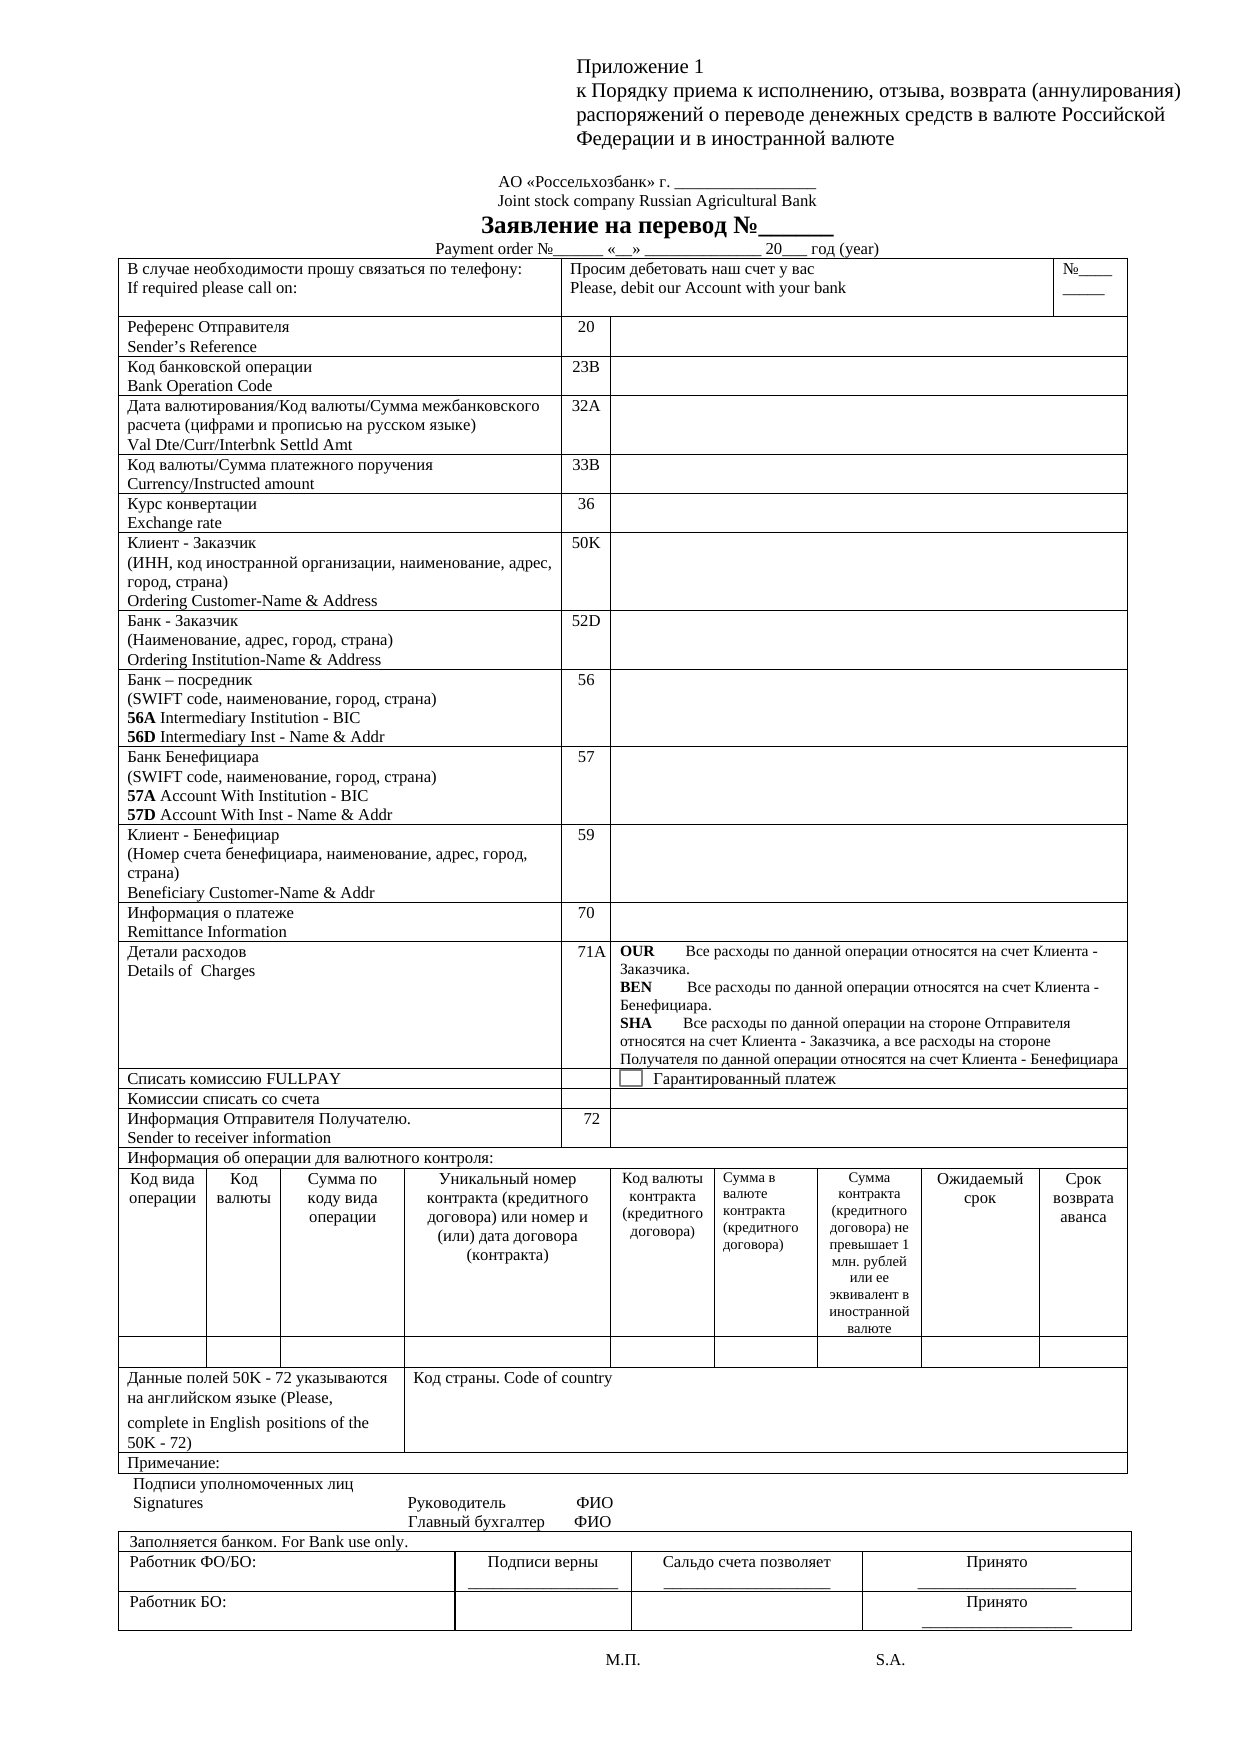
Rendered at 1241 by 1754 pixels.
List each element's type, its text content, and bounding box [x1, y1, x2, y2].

table_cell Комиссии списать со счета [119, 1089, 561, 1108]
table_cell [611, 747, 1127, 824]
table_cell [922, 1337, 1039, 1367]
table_cell Курс конвертации Exchange rate [119, 494, 561, 532]
table_cell 36 [562, 494, 610, 532]
table_cell Клиент - Заказчик (ИНН, код иностранной организации, наименование, адрес, город, страна) Ordering Customer-Name & Address [119, 533, 561, 610]
table_cell Банк – посредник (SWIFT code, наименование, город, страна) 56A Intermediary Institution - BIC 56D Intermediary Inst - Name & Addr [119, 670, 561, 746]
table_cell [611, 903, 1127, 941]
table_cell Принято __________________ [863, 1592, 1131, 1630]
table_cell Код банковской операции Bank Operation Code [119, 357, 561, 395]
table_cell Дата валютирования/Код валюты/Сумма межбанковского расчета (цифрами и прописью на русском языке) Val Dte/Curr/Interbnk Settld Amt [119, 396, 561, 453]
table_header Просим дебетовать наш счет у вас Please, debit our Account with your bank [562, 259, 1053, 316]
table_cell 20 [562, 317, 610, 356]
table_cell [611, 455, 1127, 493]
table_cell Код валюты [207, 1169, 280, 1336]
table_cell [611, 1337, 714, 1367]
table_cell 56 [562, 670, 610, 746]
table_cell [818, 1337, 921, 1367]
table_cell 57 [562, 747, 610, 824]
table_cell Гарантированный платеж [611, 1069, 1127, 1088]
table_cell [611, 611, 1127, 668]
table_cell Примечание: [119, 1453, 1127, 1472]
table_cell [405, 1337, 610, 1367]
table_cell Срок возврата аванса [1040, 1169, 1127, 1336]
table_cell [611, 533, 1127, 610]
table_cell 33B [562, 455, 610, 493]
text Signatures Руководитель ФИО [133, 1493, 1181, 1512]
text Заявление на перевод №______ [133, 210, 1181, 238]
table_cell [456, 1592, 631, 1630]
table_cell Работник ФО/БО: [119, 1552, 454, 1591]
table_cell [207, 1337, 280, 1367]
table_cell Информация Отправителя Получателю. Sender to receiver information [119, 1109, 561, 1147]
table_cell Референс Отправителя Sender’s Reference [119, 317, 561, 356]
table_cell [611, 317, 1127, 356]
text Joint stock company Russian Agricultural Bank [133, 191, 1181, 210]
table_cell Подписи верны __________________ [456, 1552, 631, 1591]
table_cell Данные полей 50K - 72 указываются на английском языке (Please, complete in English positions of the 50K - 72) [119, 1368, 404, 1452]
table_cell Клиент - Бенефициар (Номер счета бенефициара, наименование, адрес, город, страна) Beneficiary Customer-Name & Addr [119, 825, 561, 902]
table_cell 59 [562, 825, 610, 902]
table_cell Принято ___________________ [863, 1552, 1131, 1591]
table_cell Информация об операции для валютного контроля: [119, 1148, 1127, 1167]
table_cell 70 [562, 903, 610, 941]
table_cell Сумма в валюте контракта (кредитного договора) [715, 1169, 817, 1336]
table_cell [1040, 1337, 1127, 1367]
table_cell Банк Бенефициара (SWIFT code, наименование, город, страна) 57A Account With Institution - BIC 57D Account With Inst - Name & Addr [119, 747, 561, 824]
table_cell Код страны. Code of country [405, 1368, 1127, 1452]
table_cell Код вида операции [119, 1169, 206, 1336]
table_header В случае необходимости прошу связаться по телефону: If required please call on: [119, 259, 561, 316]
table_cell [611, 670, 1127, 746]
table_cell 23B [562, 357, 610, 395]
table_cell OUR Все расходы по данной операции относятся на счет Клиента - Заказчика. BEN Все расходы по данной операции относятся на счет Клиента - Бенефициара. SHA Все расходы по данной операции на стороне Отправителя относятся на счет Клиента - Заказчика, а все расходы на стороне Получателя по данной операции относятся на счет Клиента - Бенефициара [611, 942, 1127, 1067]
table_cell [611, 494, 1127, 532]
table_cell [562, 1089, 610, 1108]
text Подписи уполномоченных лиц [133, 1473, 1181, 1493]
table_cell Банк - Заказчик (Наименование, адрес, город, страна) Ordering Institution-Name & Address [119, 611, 561, 668]
table_header Заполняется банком. For Bank use only. [119, 1532, 1131, 1551]
text к Порядку приема к исполнению, отзыва, возврата (аннулирования) распоряжений о переводе денежных средств в валюте Российской Федерации и в иностранной валюте [576, 78, 1181, 150]
table_cell 52D [562, 611, 610, 668]
table_cell [611, 396, 1127, 453]
table_cell [611, 1109, 1127, 1147]
table_cell 32A [562, 396, 610, 453]
table_cell Сальдо счета позволяет ____________________ [632, 1552, 862, 1591]
table_cell [611, 357, 1127, 395]
table_cell 71A [562, 942, 610, 1067]
text Payment order №______ «__» ______________ 20___ год (year) [133, 238, 1181, 258]
table_cell [632, 1592, 862, 1630]
table_cell Ожидаемый срок [922, 1169, 1039, 1336]
table_cell [611, 825, 1127, 902]
text АО «Россельхозбанк» г. _________________ [133, 171, 1181, 191]
table_cell [562, 1069, 610, 1088]
table_cell Сумма по коду вида операции [281, 1169, 404, 1336]
table_header №_________ [1054, 259, 1127, 316]
table_cell Детали расходов Details of Charges [119, 942, 561, 1067]
text Главный бухгалтер ФИО [133, 1512, 1181, 1531]
table_cell [281, 1337, 404, 1367]
table_cell Списать комиссию FULLPAY [119, 1069, 561, 1088]
table_cell Информация о платеже Remittance Information [119, 903, 561, 941]
text Приложение 1 [576, 54, 1211, 78]
table_cell Работник БО: [119, 1592, 454, 1630]
table_cell [119, 1337, 206, 1367]
table_cell Сумма контракта (кредитного договора) не превышает 1 млн. рублей или ее эквивалент в иностранной валюте [818, 1169, 921, 1336]
table_cell [715, 1337, 817, 1367]
table_cell Уникальный номер контракта (кредитного договора) или номер и (или) дата договора (контракта) [405, 1169, 610, 1336]
table_cell 72 [562, 1109, 610, 1147]
table_cell 50K [562, 533, 610, 610]
text М.П. S.A. [605, 1650, 1211, 1669]
table_cell Код валюты контракта (кредитного договора) [611, 1169, 714, 1336]
table_cell Код валюты/Сумма платежного поручения Currency/Instructed amount [119, 455, 561, 493]
table_cell [611, 1089, 1127, 1108]
